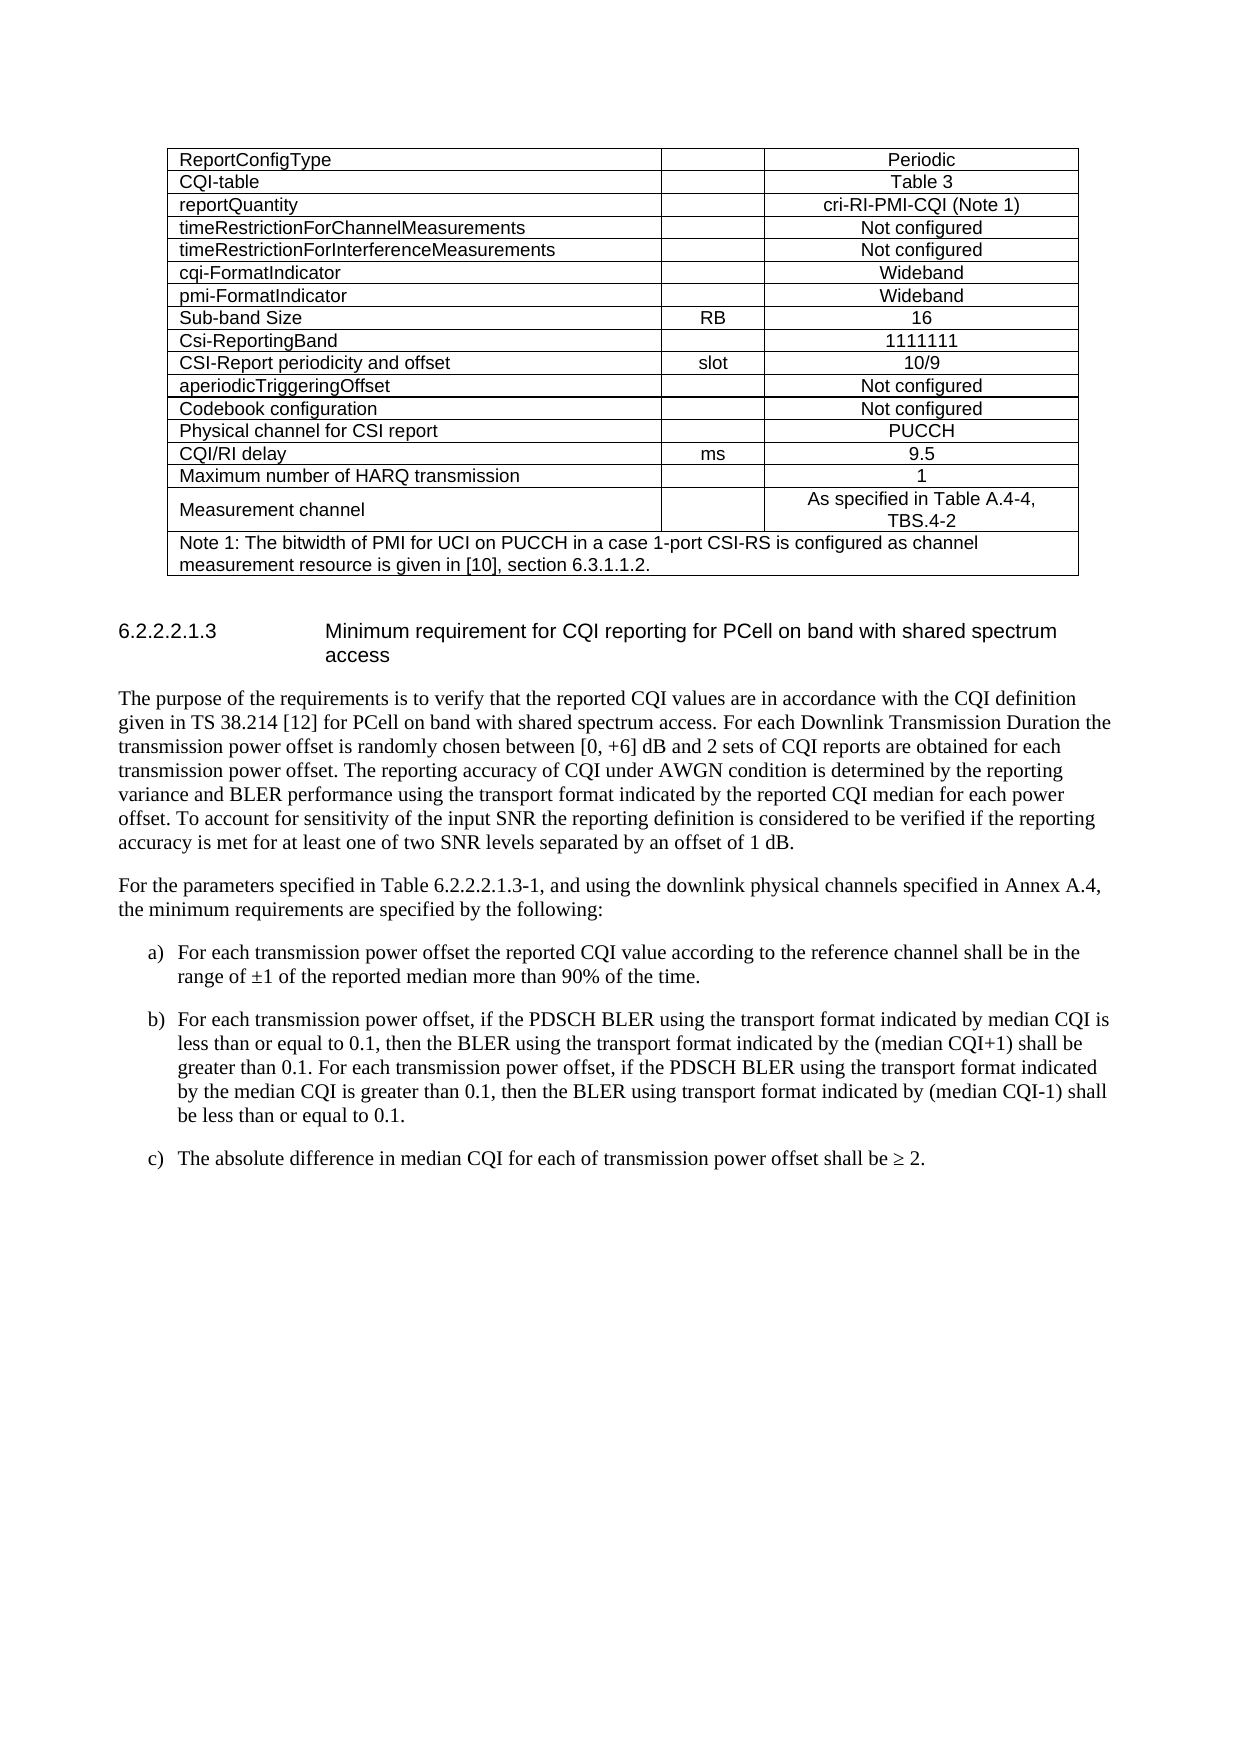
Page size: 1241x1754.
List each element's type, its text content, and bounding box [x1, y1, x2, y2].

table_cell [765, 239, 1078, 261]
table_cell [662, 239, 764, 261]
text c) The absolute difference in median CQI for each of transmission power offset shall be ≥ 2. [148, 1146, 1122, 1170]
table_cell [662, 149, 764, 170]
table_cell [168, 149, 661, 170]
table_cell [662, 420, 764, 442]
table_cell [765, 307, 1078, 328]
text b) For each transmission power offset, if the PDSCH BLER using the transport format indicated by median CQI is less than or equal to 0.1, then the BLER using the transport format indicated by the (median CQI+1) shall be greater than 0.1. For each transmission power offset, if the PDSCH BLER using the transport format indicated by the median CQI is greater than 0.1, then the BLER using transport format indicated by (median CQI-1) shall be less than or equal to 0.1. [148, 1007, 1122, 1127]
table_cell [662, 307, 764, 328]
subtitle 6.2.2.2.1.3 Minimum requirement for CQI reporting for PCell on band with shared spectrum access [118, 619, 1122, 667]
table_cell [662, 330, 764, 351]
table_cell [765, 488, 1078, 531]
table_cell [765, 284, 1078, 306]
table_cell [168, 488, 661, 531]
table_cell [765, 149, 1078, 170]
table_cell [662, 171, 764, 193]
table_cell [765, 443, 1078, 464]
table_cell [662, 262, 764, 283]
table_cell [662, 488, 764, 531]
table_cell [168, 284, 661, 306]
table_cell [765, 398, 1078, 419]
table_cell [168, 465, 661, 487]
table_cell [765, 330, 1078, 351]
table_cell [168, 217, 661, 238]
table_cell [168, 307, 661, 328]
text The purpose of the requirements is to verify that the reported CQI values are in accordance with the CQI definition given in TS 38.214 [12] for PCell on band with shared spectrum access. For each Downlink Transmission Duration the transmission power offset is randomly chosen between [0, +6] dB and 2 sets of CQI reports are obtained for each transmission power offset. The reporting accuracy of CQI under AWGN condition is determined by the reporting variance and BLER performance using the transport format indicated by the reported CQI median for each power offset. To account for sensitivity of the input SNR the reporting definition is considered to be verified if the reporting accuracy is met for at least one of two SNR levels separated by an offset of 1 dB. [118, 686, 1122, 854]
text For the parameters specified in Table 6.2.2.2.1.3-1, and using the downlink physical channels specified in Annex A.4, the minimum requirements are specified by the following: [118, 873, 1122, 921]
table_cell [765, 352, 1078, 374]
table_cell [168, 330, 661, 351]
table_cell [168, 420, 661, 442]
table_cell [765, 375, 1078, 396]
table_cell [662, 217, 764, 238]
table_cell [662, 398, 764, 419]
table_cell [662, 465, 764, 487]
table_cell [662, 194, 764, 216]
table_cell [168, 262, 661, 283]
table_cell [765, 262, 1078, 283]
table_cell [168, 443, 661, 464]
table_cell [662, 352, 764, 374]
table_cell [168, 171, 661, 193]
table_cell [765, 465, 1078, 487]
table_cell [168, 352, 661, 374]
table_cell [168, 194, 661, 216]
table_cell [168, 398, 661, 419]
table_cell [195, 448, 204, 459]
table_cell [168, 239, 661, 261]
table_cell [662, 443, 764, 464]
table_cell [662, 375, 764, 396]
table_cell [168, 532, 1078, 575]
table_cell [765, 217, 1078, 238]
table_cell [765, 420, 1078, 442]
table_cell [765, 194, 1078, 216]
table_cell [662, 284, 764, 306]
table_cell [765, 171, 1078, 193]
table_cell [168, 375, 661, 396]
text a) For each transmission power offset the reported CQI value according to the reference channel shall be in the range of ±1 of the reported median more than 90% of the time. [148, 940, 1122, 988]
